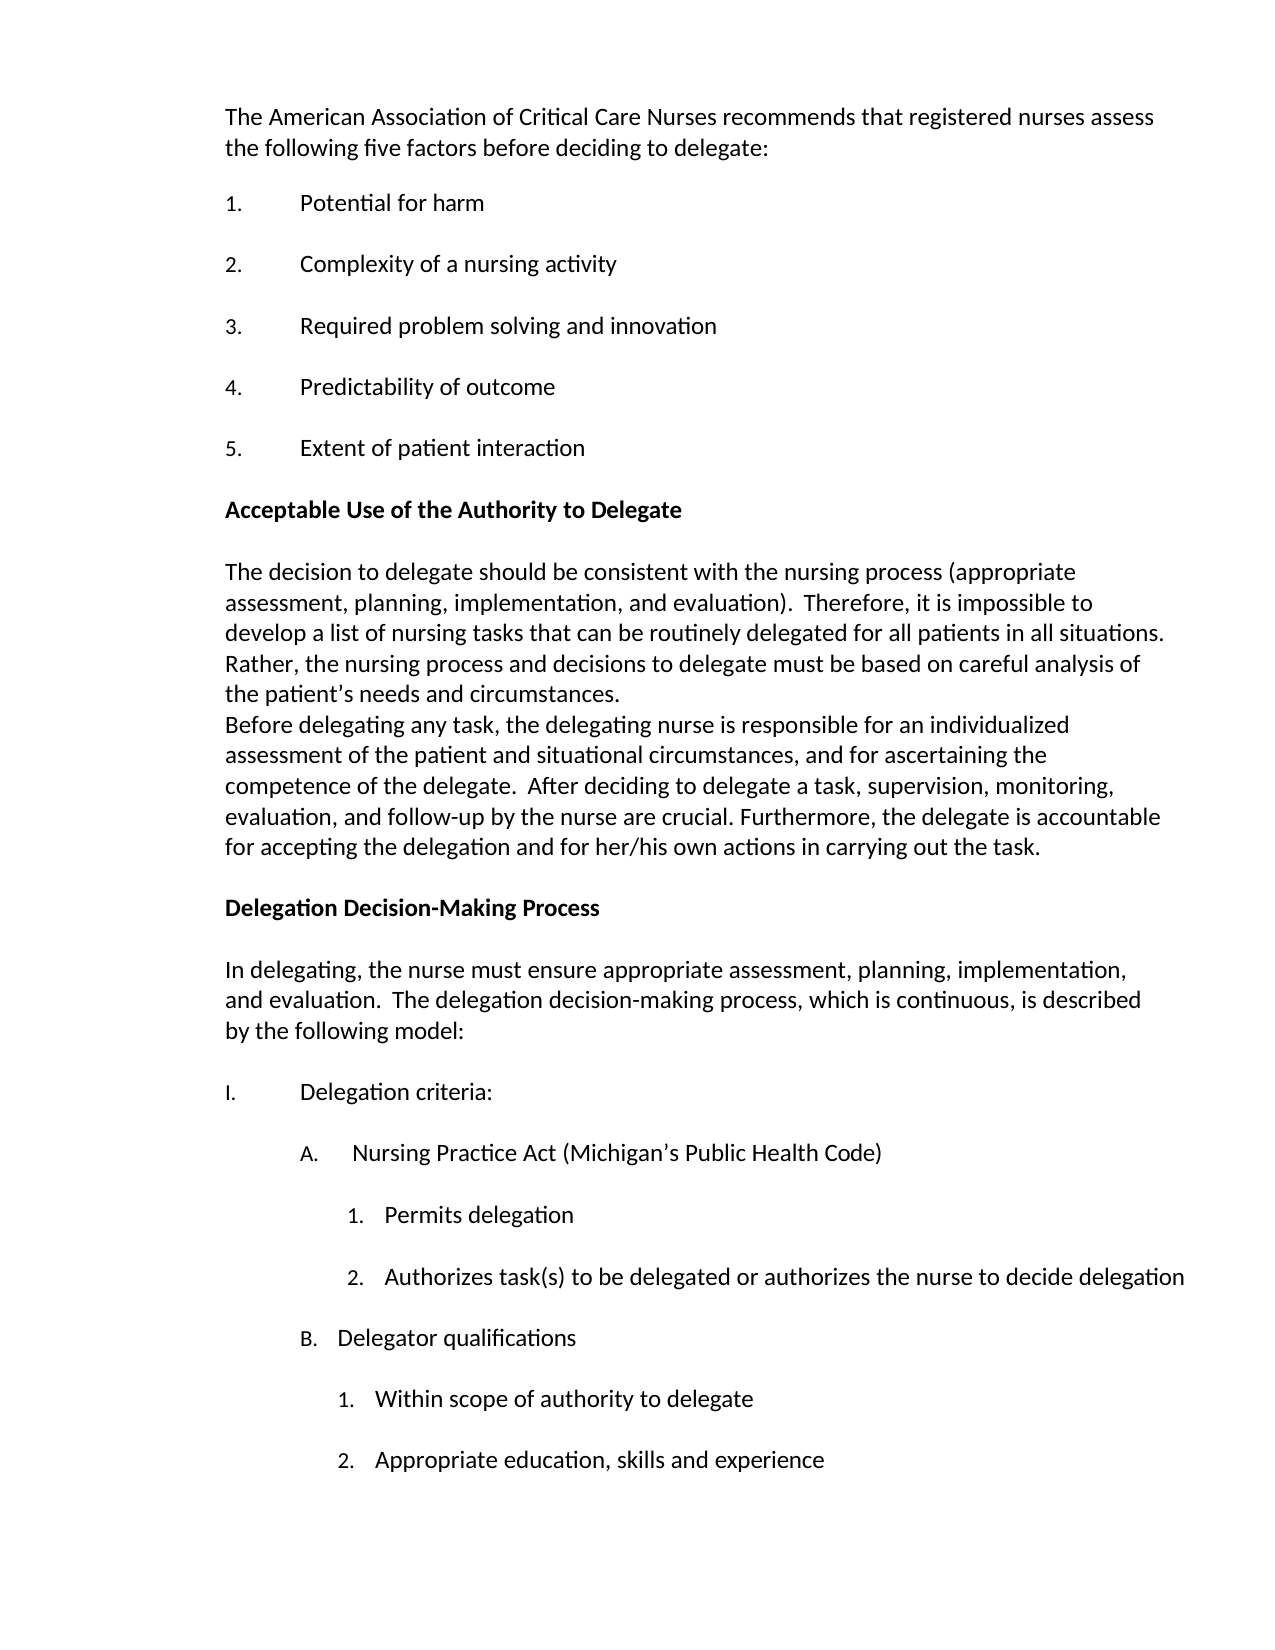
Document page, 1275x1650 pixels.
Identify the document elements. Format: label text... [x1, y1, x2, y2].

subtitle Acceptable Use of the Authority to Delegate [225, 495, 1200, 525]
list Authorizes task(s) to be delegated or authorizes the nurse to decide delegation [347, 1261, 1200, 1291]
list Predictability of outcome [225, 371, 1200, 402]
list Within scope of authority to delegate [337, 1383, 1200, 1413]
subtitle Delegation Decision-Making Process [225, 892, 1200, 923]
list Nursing Practice Act (Michigan’s Public Health Code) [300, 1137, 1200, 1168]
list Extent of patient interaction [225, 432, 1200, 463]
list Required problem solving and innovation [225, 310, 1200, 340]
list Complexity of a nursing activity [225, 248, 1200, 279]
text The American Association of Critical Care Nurses recommends that registered nurses assess the following five factors before deciding to delegate: [225, 101, 1170, 162]
text The decision to delegate should be consistent with the nursing process (appropriate assessment, planning, implementation, and evaluation). Therefore, it is impossible to develop a list of nursing tasks that can be routinely delegated for all patients in all situations. Rather, the nursing process and decisions to delegate must be based on careful analysis of the patient’s needs and circumstances. [225, 556, 1170, 709]
list Delegator qualifications [300, 1322, 1200, 1352]
text Before delegating any task, the delegating nurse is responsible for an individualized assessment of the patient and situational circumstances, and for ascertaining the competence of the delegate. After deciding to delegate a task, supervision, monitoring, evaluation, and follow-up by the nurse are crucial. Furthermore, the delegate is accountable for accepting the delegation and for her/his own actions in carrying out the task. [225, 709, 1170, 862]
list Permits delegation [347, 1199, 1200, 1230]
text In delegating, the nurse must ensure appropriate assessment, planning, implementation, and evaluation. The delegation decision-making process, which is continuous, is described by the following model: [225, 954, 1170, 1046]
list Delegation criteria: [225, 1076, 1200, 1107]
list Potential for harm [225, 187, 1200, 218]
list Appropriate education, skills and experience [337, 1444, 1200, 1474]
